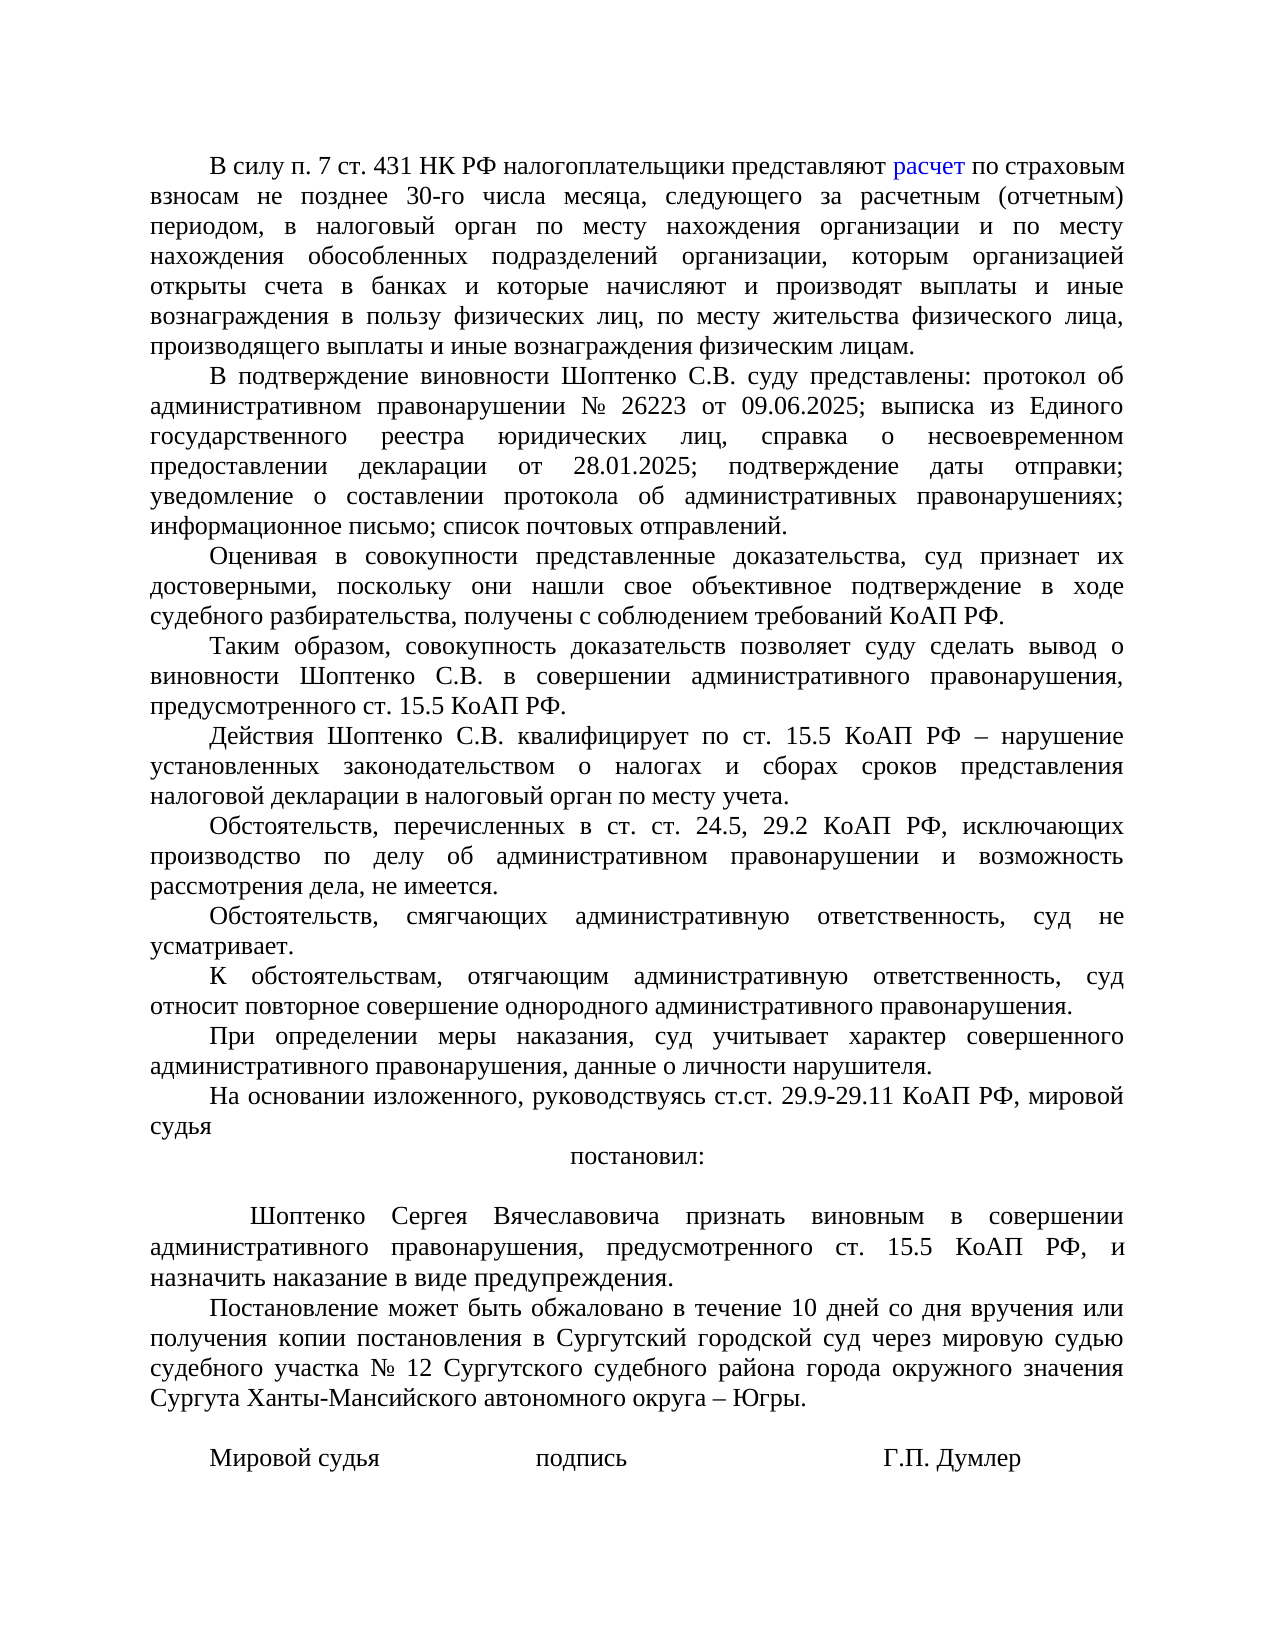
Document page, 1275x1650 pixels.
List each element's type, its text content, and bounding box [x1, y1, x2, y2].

text Постановление может быть обжаловано в течение 10 дней со дня вручения или получения копии постановления в Сургутский городской суд через мировую судью судебного участка № 12 Сургутского судебного района города окружного значения Сургута Ханты-Мансийского автономного округа – Югры. [150, 1292, 1125, 1412]
text Действия Шоптенко С.В. квалифицирует по ст. 15.5 КоАП РФ – нарушение установленных законодательством о налогах и сборах сроков представления налоговой декларации в налоговый орган по месту учета. [150, 720, 1125, 810]
text Мировой судья подпись Г.П. Думлер [150, 1442, 1125, 1472]
text В силу п. 7 ст. 431 НК РФ налогоплательщики представляют расчет по страховым взносам не позднее 30-го числа месяца, следующего за расчетным (отчетным) периодом, в налоговый орган по месту нахождения организации и по месту нахождения обособленных подразделений организации, которым организацией открыты счета в банках и которые начисляют и производят выплаты и иные вознаграждения в пользу физических лиц, по месту жительства физического лица, производящего выплаты и иные вознаграждения физическим лицам. [150, 150, 1125, 360]
text В подтверждение виновности Шоптенко С.В. суду представлены: протокол об административном правонарушении № 26223 от 09.06.2025; выписка из Единого государственного реестра юридических лиц, справка о несвоевременном предоставлении декларации от 28.01.2025; подтверждение даты отправки; уведомление о составлении протокола об административных правонарушениях; информационное письмо; список почтовых отправлений. [150, 360, 1125, 540]
text К обстоятельствам, отягчающим административную ответственность, суд относит повторное совершение однородного административного правонарушения. [150, 960, 1125, 1020]
text Обстоятельств, перечисленных в ст. ст. 24.5, 29.2 КоАП РФ, исключающих производство по делу об административном правонарушении и возможность рассмотрения дела, не имеется. [150, 810, 1125, 900]
text Обстоятельств, смягчающих административную ответственность, суд не усматривает. [150, 900, 1125, 960]
text постановил: [150, 1140, 1125, 1170]
text При определении меры наказания, суд учитывает характер совершенного административного правонарушения, данные о личности нарушителя. [150, 1020, 1125, 1080]
text Таким образом, совокупность доказательств позволяет суду сделать вывод о виновности Шоптенко С.В. в совершении административного правонарушения, предусмотренного ст. 15.5 КоАП РФ. [150, 630, 1125, 720]
text Шоптенко Сергея Вячеславовича признать виновным в совершении административного правонарушения, предусмотренного ст. 15.5 КоАП РФ, и назначить наказание в виде предупреждения. [150, 1200, 1125, 1292]
text На основании изложенного, руководствуясь ст.ст. 29.9-29.11 КоАП РФ, мировой судья [150, 1080, 1125, 1140]
text Оценивая в совокупности представленные доказательства, суд признает их достоверными, поскольку они нашли свое объективное подтверждение в ходе судебного разбирательства, получены с соблюдением требований КоАП РФ. [150, 540, 1125, 630]
